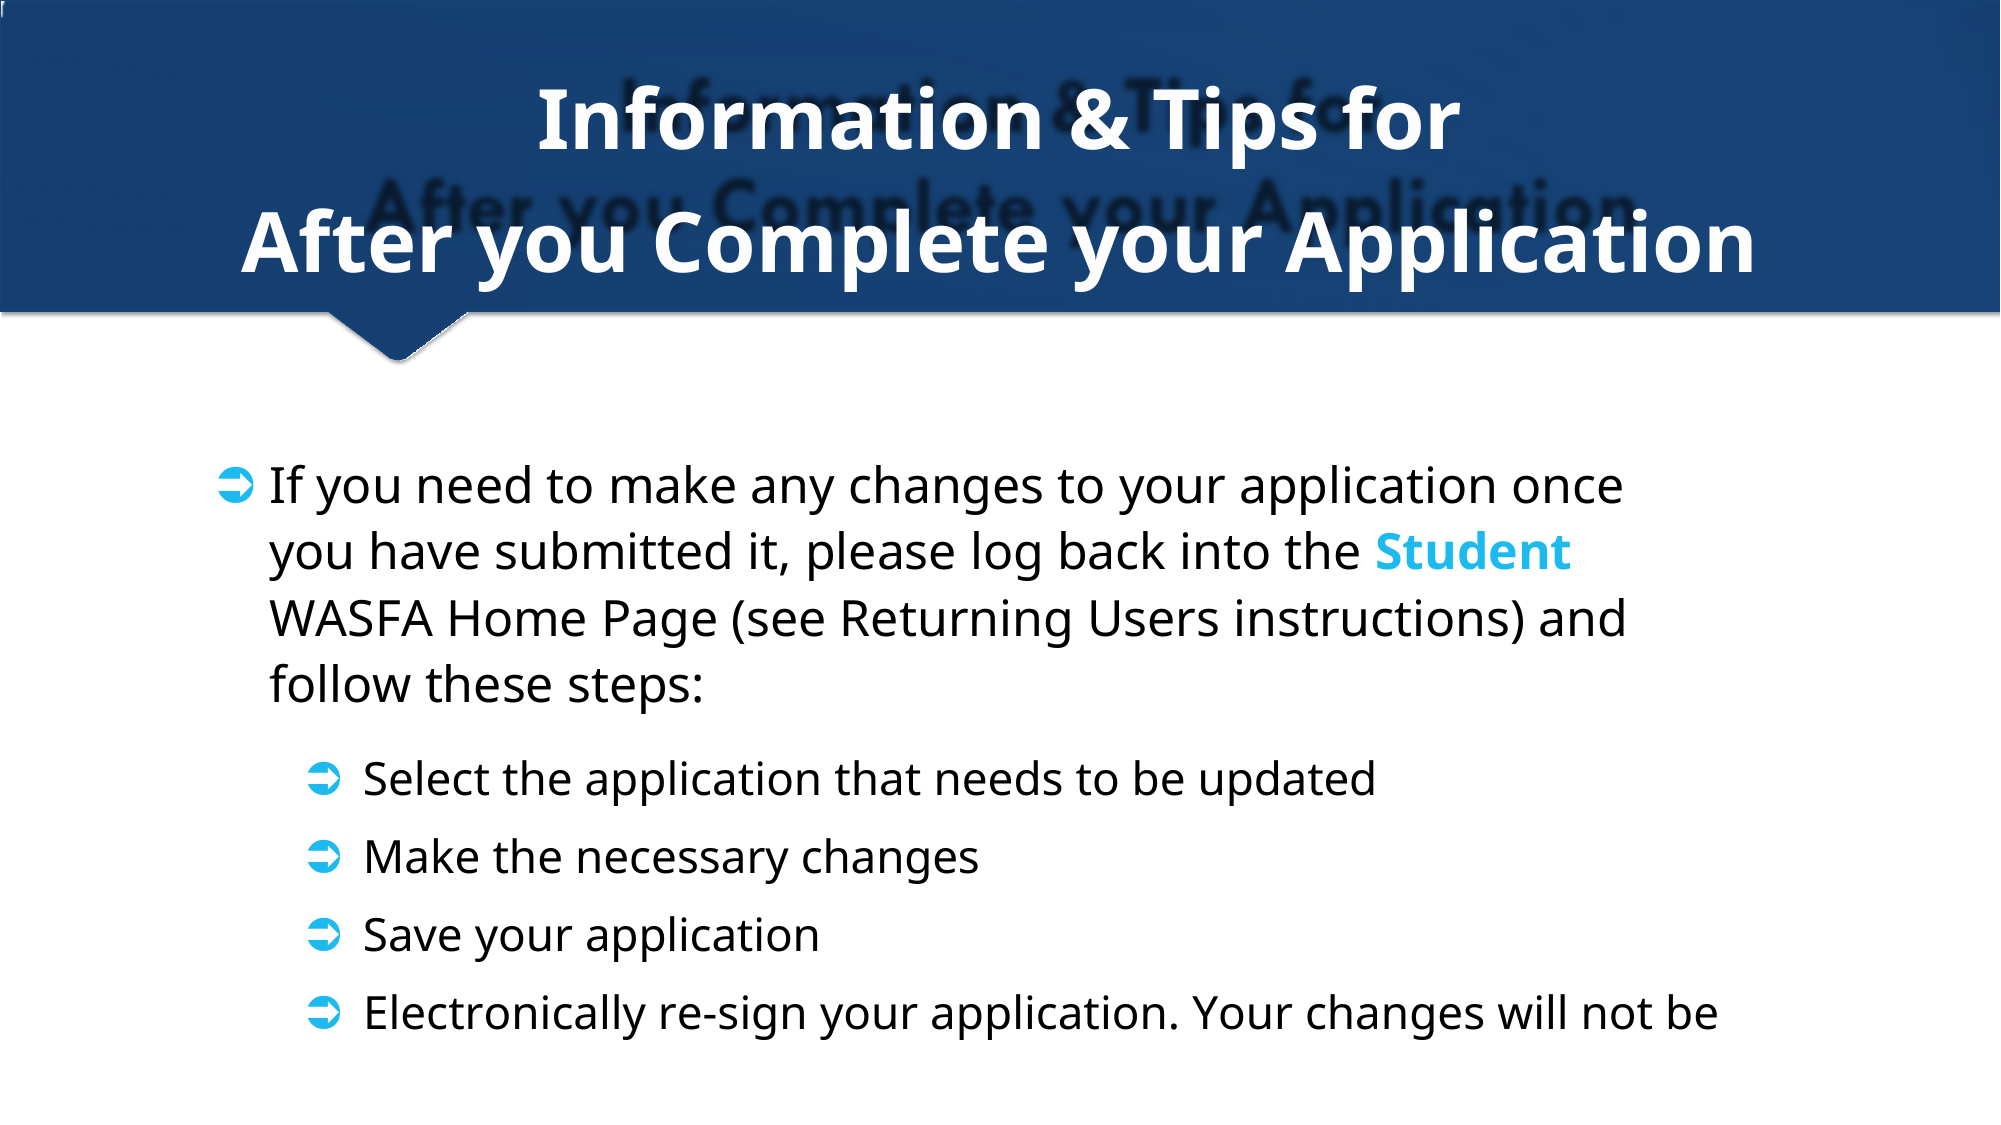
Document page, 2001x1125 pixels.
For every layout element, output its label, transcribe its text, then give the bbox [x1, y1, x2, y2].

list Select the application that needs to be updated [303, 746, 1979, 808]
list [303, 980, 1800, 1043]
list Make the necessary changes [303, 824, 1979, 887]
list Save your application [303, 902, 1979, 964]
subtitle If you need to make any changes to your application once you have submitted it, please log back into the Student WASFA Home Page (see Returning Users instructions) and follow these steps: [213, 451, 1673, 718]
text After you Complete your Application [70, 183, 1930, 296]
subtitle Information & Tips for [70, 60, 1930, 174]
picture [0, 1, 2000, 370]
